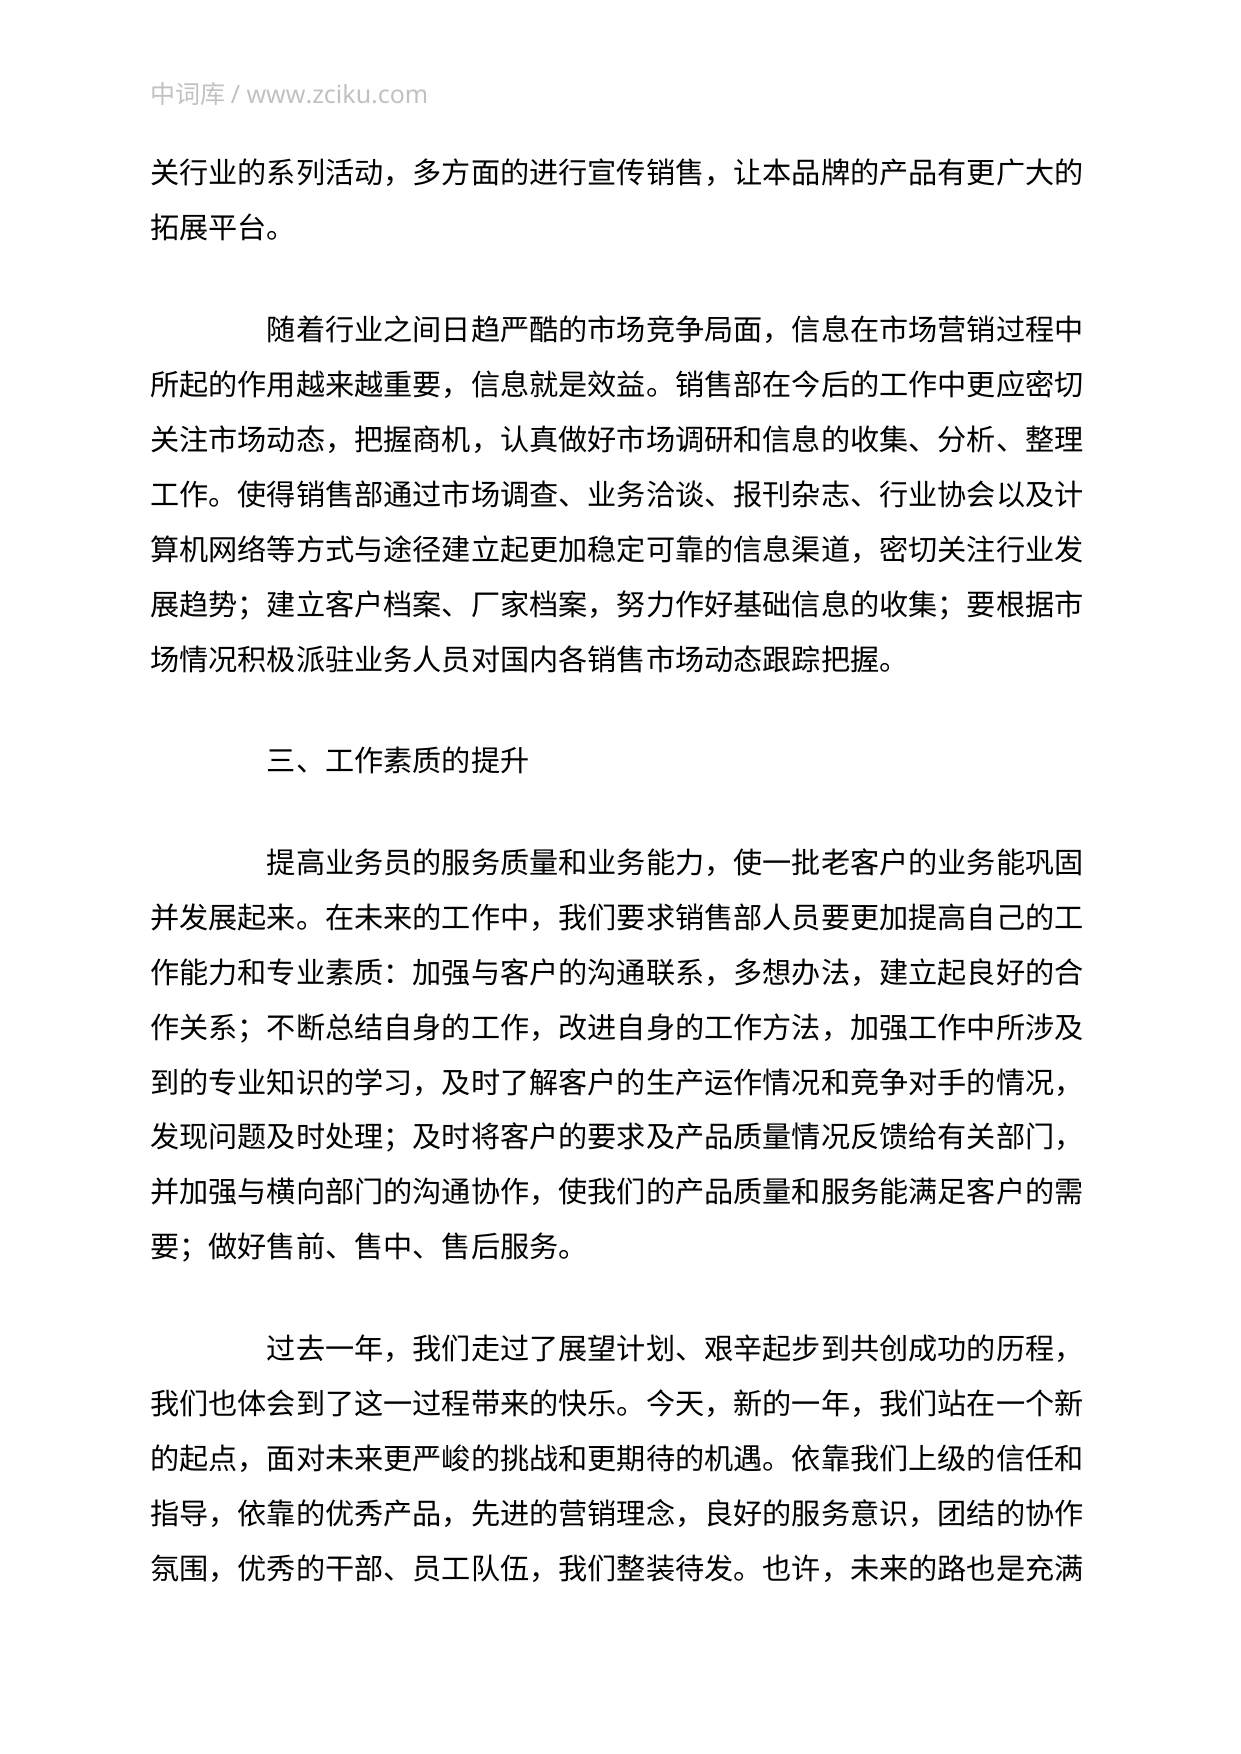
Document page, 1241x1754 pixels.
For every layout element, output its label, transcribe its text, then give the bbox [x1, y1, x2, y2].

text 三、工作素质的提升 [150, 738, 1090, 780]
text 随着行业之间日趋严酷的市场竞争局面，信息在市场营销过程中所起的作用越来越重要，信息就是效益。销售部在今后的工作中更应密切关注市场动态，把握商机，认真做好市场调研和信息的收集、分析、整理工作。使得销售部通过市场调查、业务洽谈、报刊杂志、行业协会以及计算机网络等方式与途径建立起更加稳定可靠的信息渠道，密切关注行业发展趋势；建立客户档案、厂家档案，努力作好基础信息的收集；要根据市场情况积极派驻业务人员对国内各销售市场动态跟踪把握。 [150, 307, 1090, 678]
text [150, 1326, 1090, 1587]
text 提高业务员的服务质量和业务能力，使一批老客户的业务能巩固并发展起来。在未来的工作中，我们要求销售部人员要更加提高自己的工作能力和专业素质：加强与客户的沟通联系，多想办法，建立起良好的合作关系；不断总结自身的工作，改进自身的工作方法，加强工作中所涉及到的专业知识的学习，及时了解客户的生产运作情况和竞争对手的情况，发现问题及时处理；及时将客户的要求及产品质量情况反馈给有关部门，并加强与横向部门的沟通协作，使我们的产品质量和服务能满足客户的需要；做好售前、售中、售后服务。 [150, 839, 1090, 1266]
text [150, 150, 1090, 247]
